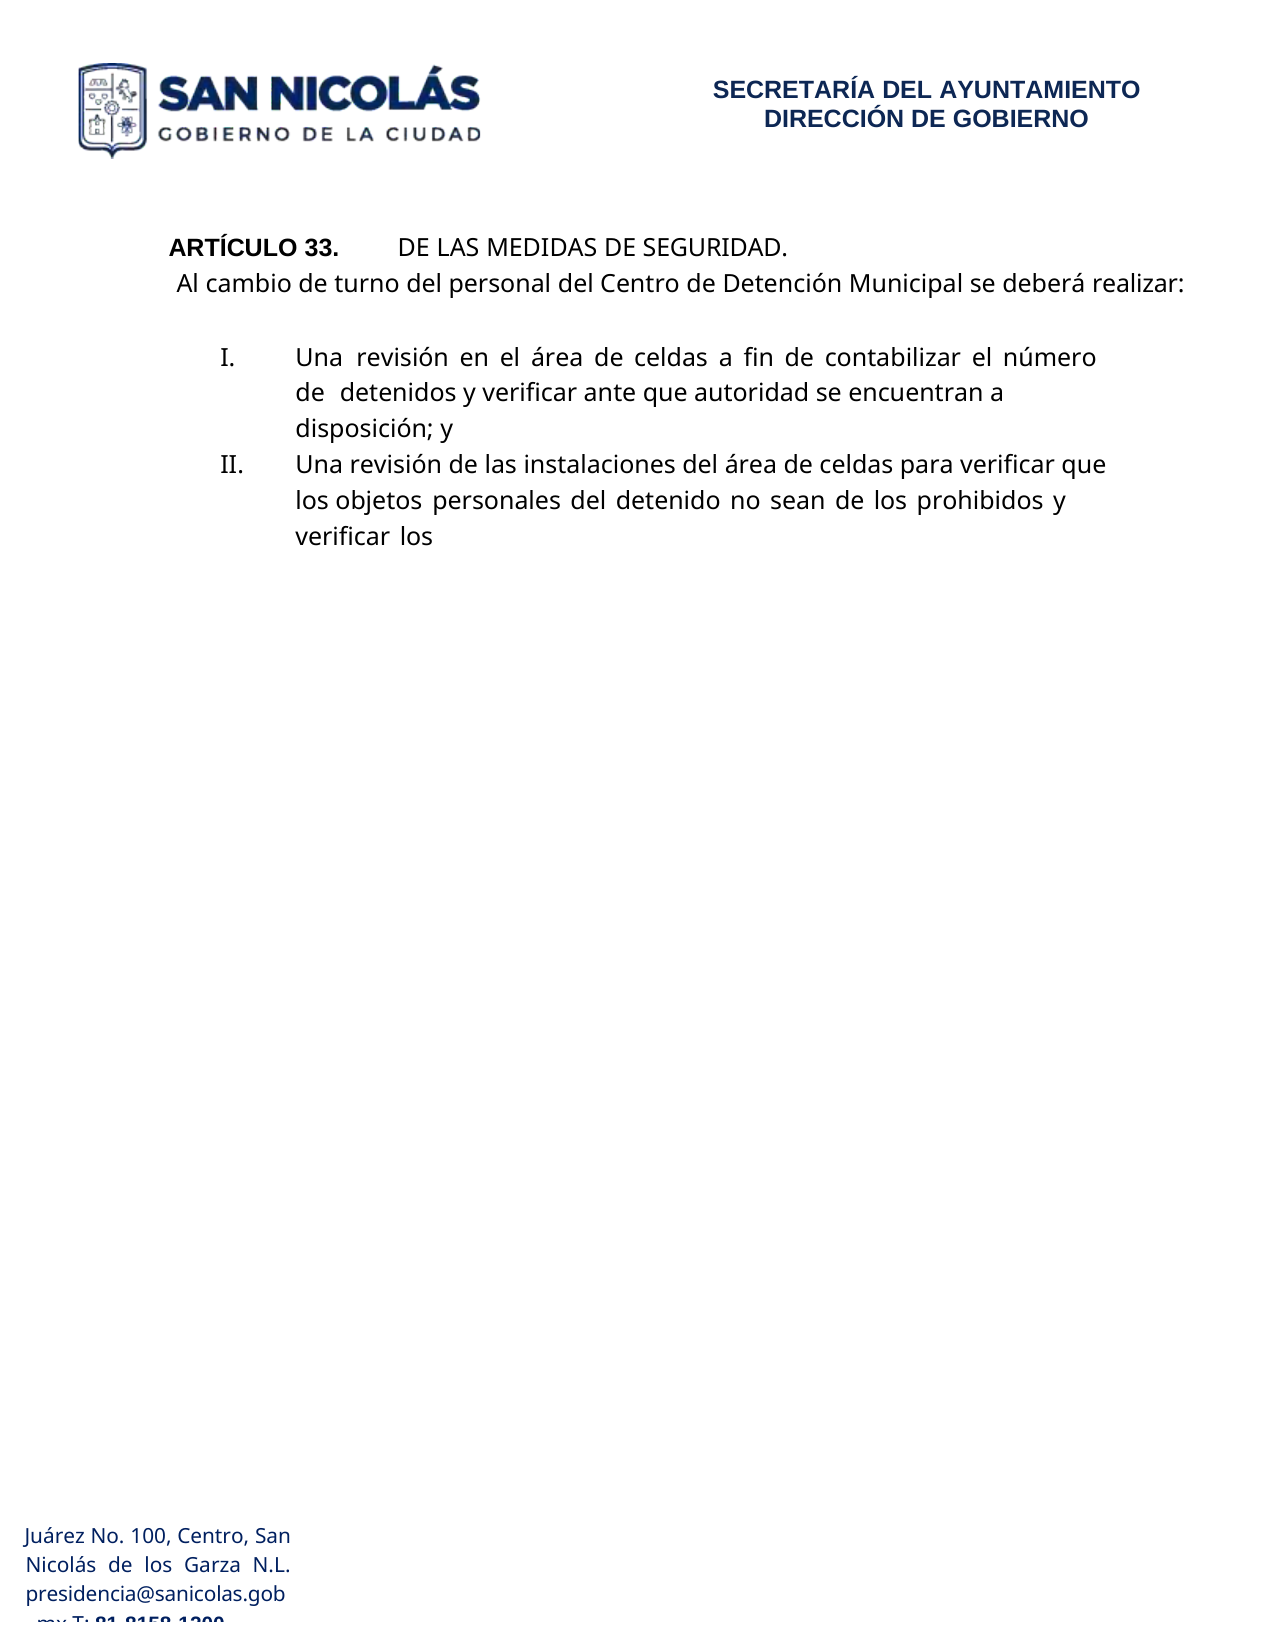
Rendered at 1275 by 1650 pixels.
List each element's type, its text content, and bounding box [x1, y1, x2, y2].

text ARTÍCULO 33. DE LAS MEDIDAS DE SEGURIDAD. [168, 230, 1237, 264]
picture [78, 63, 481, 159]
list Una revisión de las instalaciones del área de celdas para verificar que los objetos personales del detenido no sean de los prohibidos y verificar los [220, 447, 1127, 553]
text Al cambio de turno del personal del Centro de Detención Municipal se deberá realizar: [176, 266, 1237, 300]
list Una revisión en el área de celdas a fin de contabilizar el número de detenidos y verificar ante que autoridad se encuentran a disposición; y [220, 339, 1127, 445]
